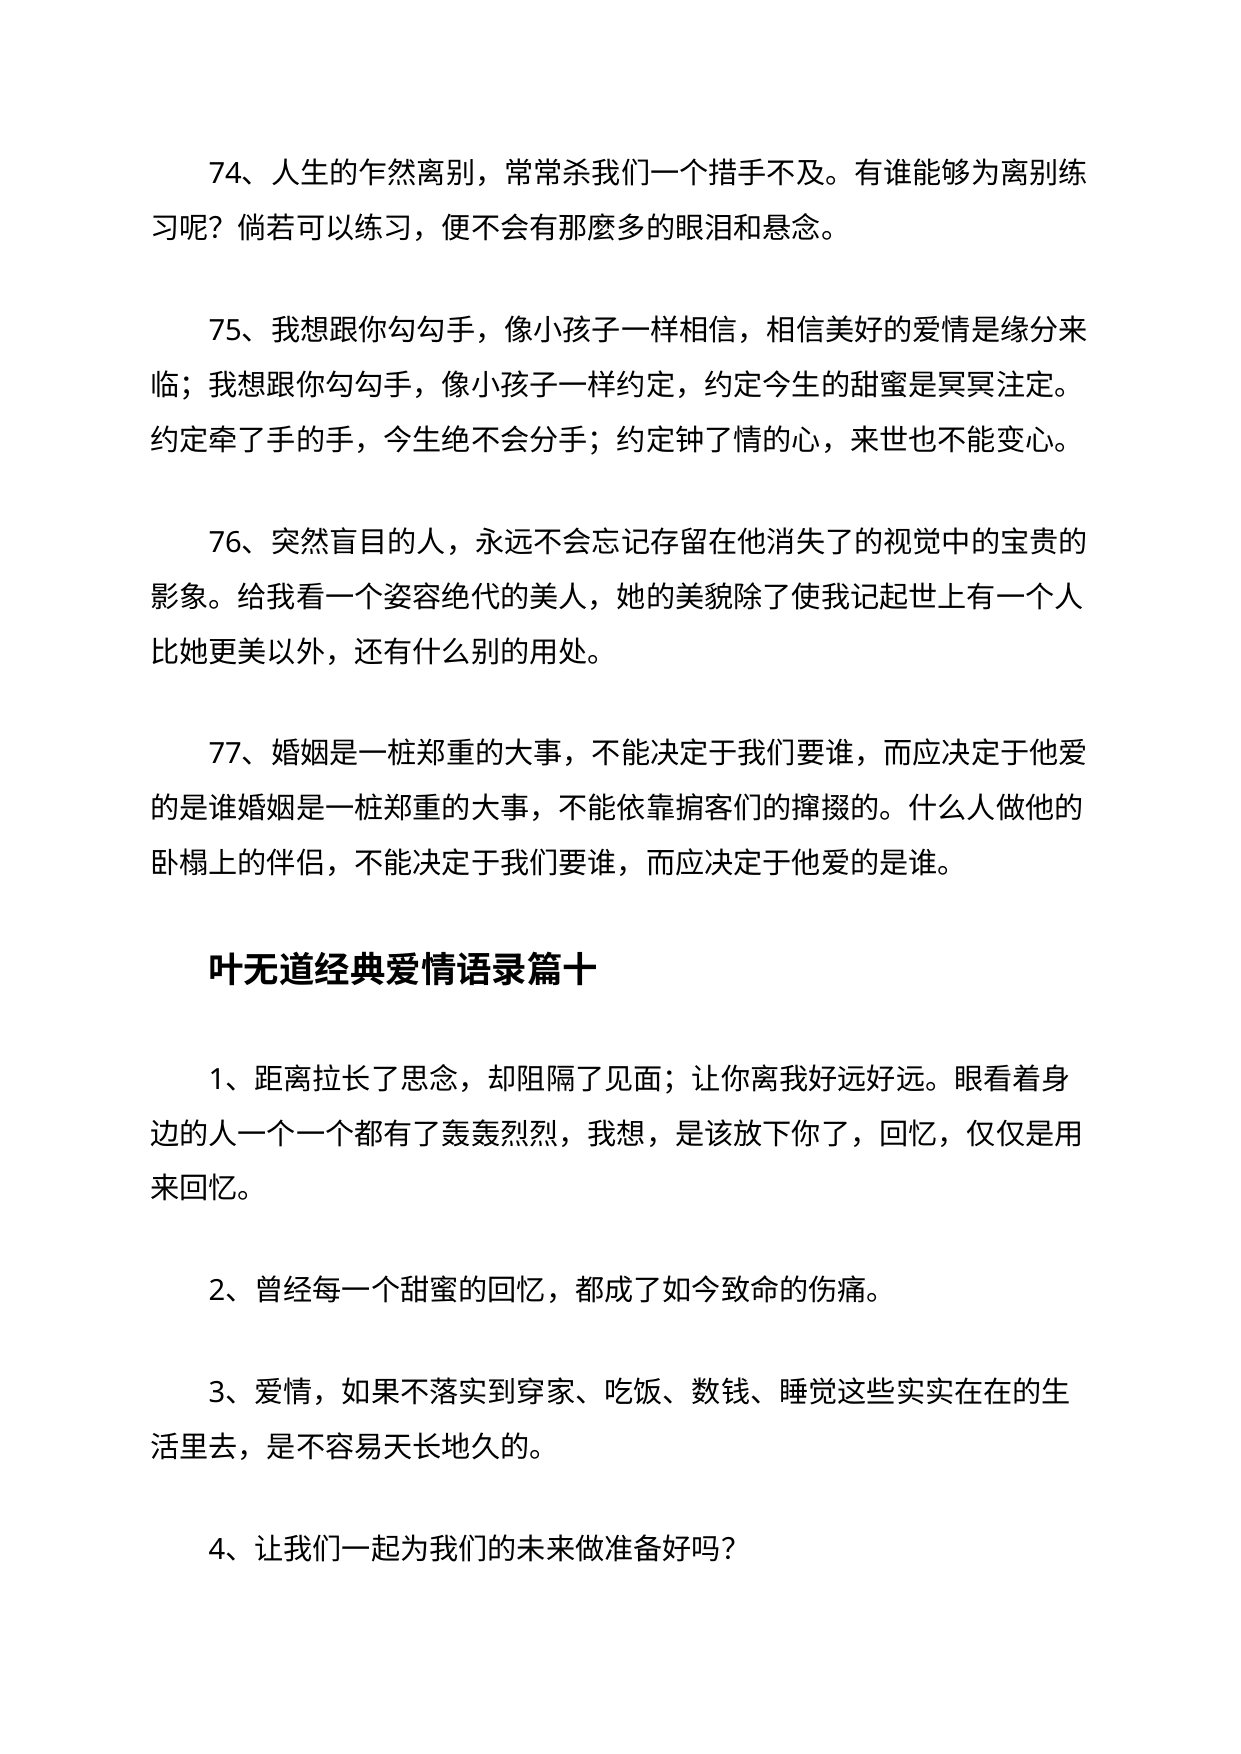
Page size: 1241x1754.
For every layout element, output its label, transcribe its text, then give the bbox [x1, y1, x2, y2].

text 74、人生的乍然离别，常常杀我们一个措手不及。有谁能够为离别练习呢？倘若可以练习，便不会有那麼多的眼泪和悬念。 [150, 150, 1090, 247]
text 4、让我们一起为我们的未来做准备好吗？ [150, 1526, 1090, 1568]
text 76、突然盲目的人，永远不会忘记存留在他消失了的视觉中的宝贵的影象。给我看一个姿容绝代的美人，她的美貌除了使我记起世上有一个人比她更美以外，还有什么别的用处。 [150, 518, 1090, 671]
text 3、爱情，如果不落实到穿家、吃饭、数钱、睡觉这些实实在在的生活里去，是不容易天长地久的。 [150, 1369, 1090, 1466]
text 2、曾经每一个甜蜜的回忆，都成了如今致命的伤痛。 [150, 1267, 1090, 1309]
text 77、婚姻是一桩郑重的大事，不能决定于我们要谁，而应决定于他爱的是谁婚姻是一桩郑重的大事，不能依靠掮客们的撺掇的。什么人做他的卧榻上的伴侣，不能决定于我们要谁，而应决定于他爱的是谁。 [150, 730, 1090, 882]
text 叶无道经典爱情语录篇十 [150, 942, 1090, 993]
text 75、我想跟你勾勾手，像小孩子一样相信，相信美好的爱情是缘分来临；我想跟你勾勾手，像小孩子一样约定，约定今生的甜蜜是冥冥注定。约定牵了手的手，今生绝不会分手；约定钟了情的心，来世也不能变心。 [150, 307, 1090, 459]
text 1、距离拉长了思念，却阻隔了见面；让你离我好远好远。眼看着身边的人一个一个都有了轰轰烈烈，我想，是该放下你了，回忆，仅仅是用来回忆。 [150, 1055, 1090, 1207]
